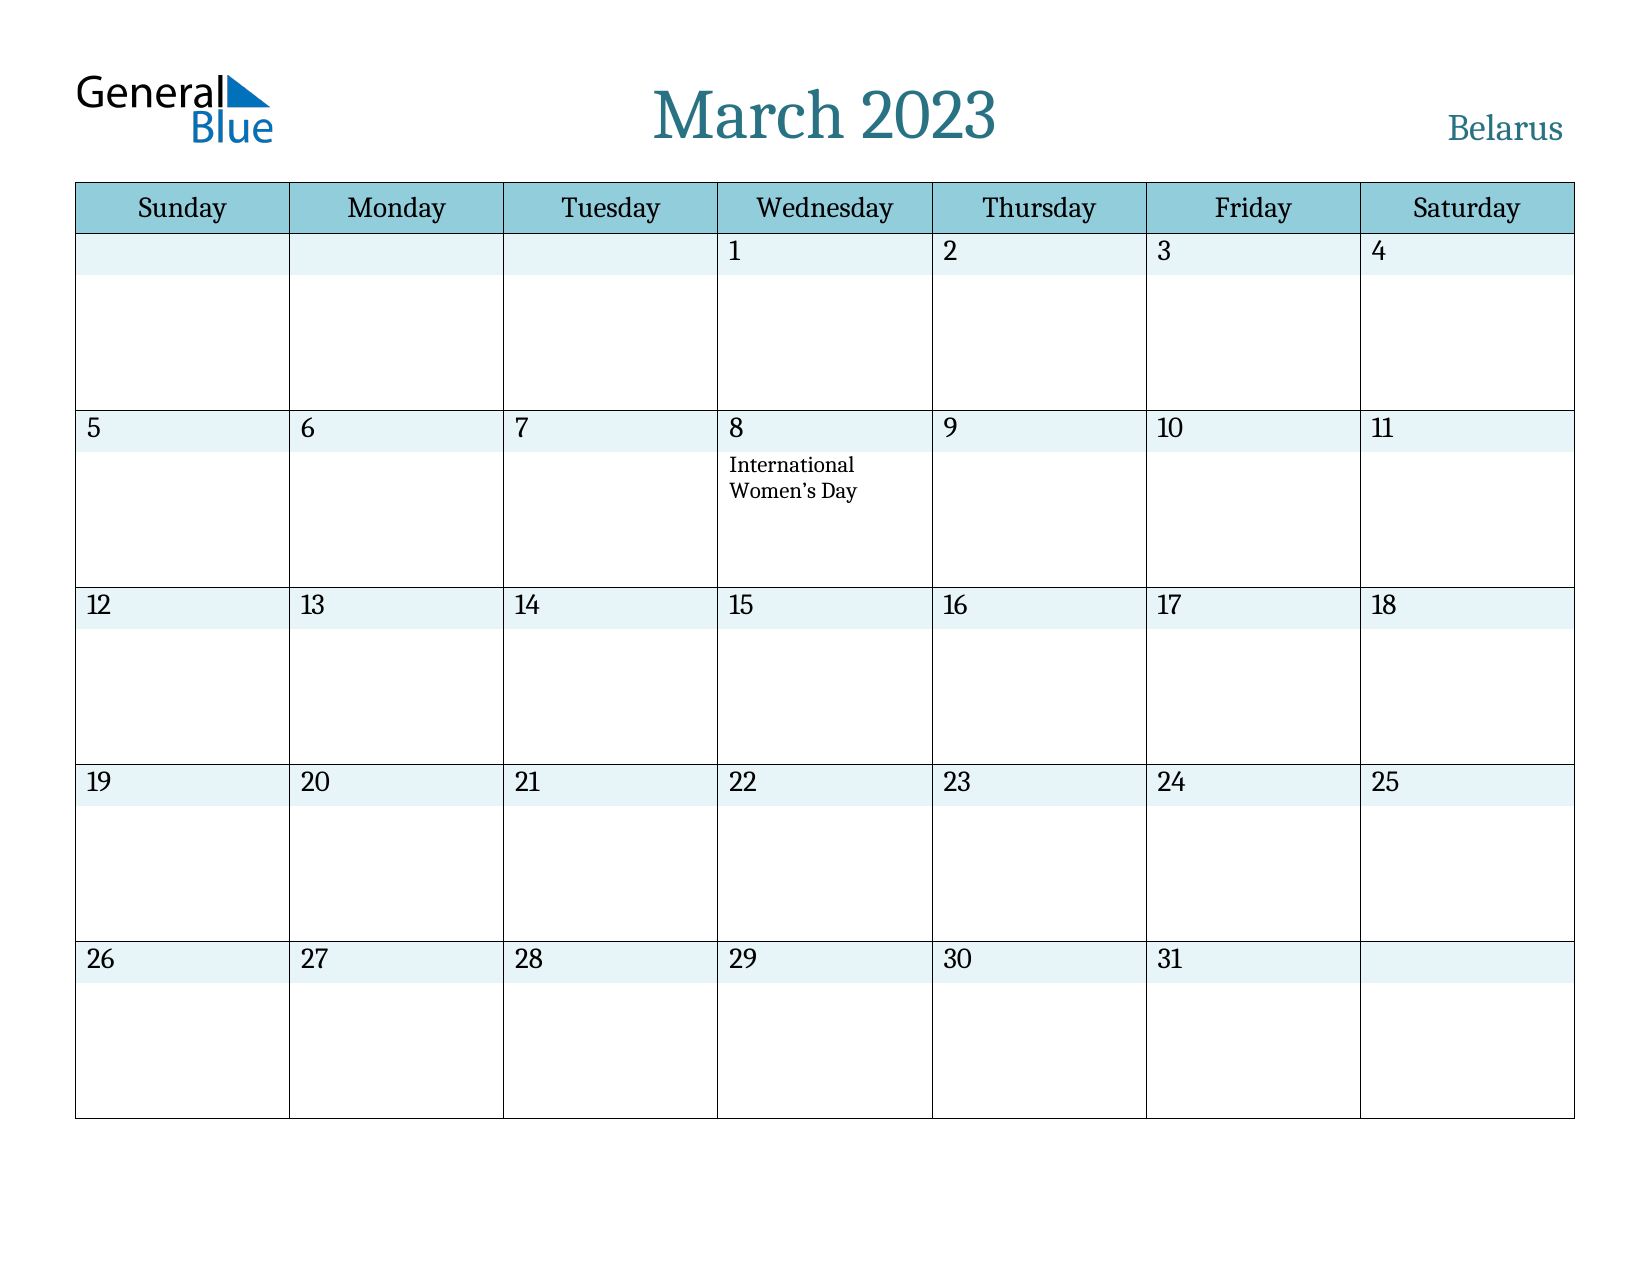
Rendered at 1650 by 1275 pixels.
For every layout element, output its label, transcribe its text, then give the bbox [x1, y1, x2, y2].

table_cell [504, 983, 717, 1118]
table_cell [933, 452, 1146, 587]
table_cell 6 [290, 411, 503, 452]
table_cell [76, 806, 289, 941]
table_cell 21 [504, 765, 717, 806]
table_cell Thursday [933, 183, 1146, 233]
table_cell [290, 983, 503, 1118]
table_cell [1147, 629, 1360, 764]
table_cell [933, 629, 1146, 764]
table_cell [718, 983, 932, 1118]
table_cell 4 [1361, 234, 1574, 275]
table_cell [504, 629, 717, 764]
table_cell 17 [1147, 588, 1360, 629]
table_cell [1361, 983, 1574, 1118]
table_cell [1361, 275, 1574, 410]
table_cell [1361, 629, 1574, 764]
table_cell 9 [933, 411, 1146, 452]
table_cell Wednesday [718, 183, 932, 233]
table_cell [1147, 983, 1360, 1118]
picture [77, 75, 273, 143]
table_cell 11 [1361, 411, 1574, 452]
table_cell 5 [76, 411, 289, 452]
table_cell 25 [1361, 765, 1574, 806]
table_cell 24 [1147, 765, 1360, 806]
table_cell [718, 629, 932, 764]
table_cell 16 [933, 588, 1146, 629]
table_cell Friday [1147, 183, 1360, 233]
table_cell [290, 452, 503, 587]
table_cell 1 [718, 234, 932, 275]
table_cell [290, 806, 503, 941]
table_cell Monday [290, 183, 503, 233]
table_cell [76, 983, 289, 1118]
table_cell 20 [290, 765, 503, 806]
table_cell 15 [718, 588, 932, 629]
table_cell 28 [504, 942, 717, 983]
table_cell 8 [718, 411, 932, 452]
table_cell [504, 452, 717, 587]
table_header March 2023 [504, 75, 1146, 182]
table_cell Tuesday [504, 183, 717, 233]
table_cell [504, 234, 717, 275]
table_cell 29 [718, 942, 932, 983]
table_cell 23 [933, 765, 1146, 806]
table_cell [1361, 806, 1574, 941]
table_cell [290, 629, 503, 764]
table_cell 2 [933, 234, 1146, 275]
table_cell [504, 275, 717, 410]
table_cell [76, 234, 289, 275]
table_cell [290, 234, 503, 275]
table_cell [933, 983, 1146, 1118]
table_cell [76, 452, 289, 587]
table_cell [933, 806, 1146, 941]
table_cell [1361, 942, 1574, 983]
table_cell Saturday [1361, 183, 1574, 233]
table_cell 13 [290, 588, 503, 629]
table_cell 10 [1147, 411, 1360, 452]
table_cell [933, 275, 1146, 410]
table_cell 22 [718, 765, 932, 806]
table_cell 3 [1147, 234, 1360, 275]
table_cell [76, 275, 289, 410]
table_cell [1147, 452, 1360, 587]
table_cell 18 [1361, 588, 1574, 629]
table_header Belarus [1146, 75, 1574, 182]
table_cell [718, 806, 932, 941]
table_cell [76, 629, 289, 764]
table_cell 27 [290, 942, 503, 983]
table_cell 31 [1147, 942, 1360, 983]
table_cell [1147, 275, 1360, 410]
table_cell Sunday [76, 183, 289, 233]
table_cell [1147, 806, 1360, 941]
table_cell International Women’s Day [718, 452, 932, 587]
table_cell [1361, 452, 1574, 587]
table_cell [504, 806, 717, 941]
table_header [76, 75, 503, 182]
table_cell 26 [76, 942, 289, 983]
table_cell 7 [504, 411, 717, 452]
table_cell 12 [76, 588, 289, 629]
table_cell [290, 275, 503, 410]
table_cell 30 [933, 942, 1146, 983]
table_cell 14 [504, 588, 717, 629]
table_cell [718, 275, 932, 410]
table_cell 19 [76, 765, 289, 806]
